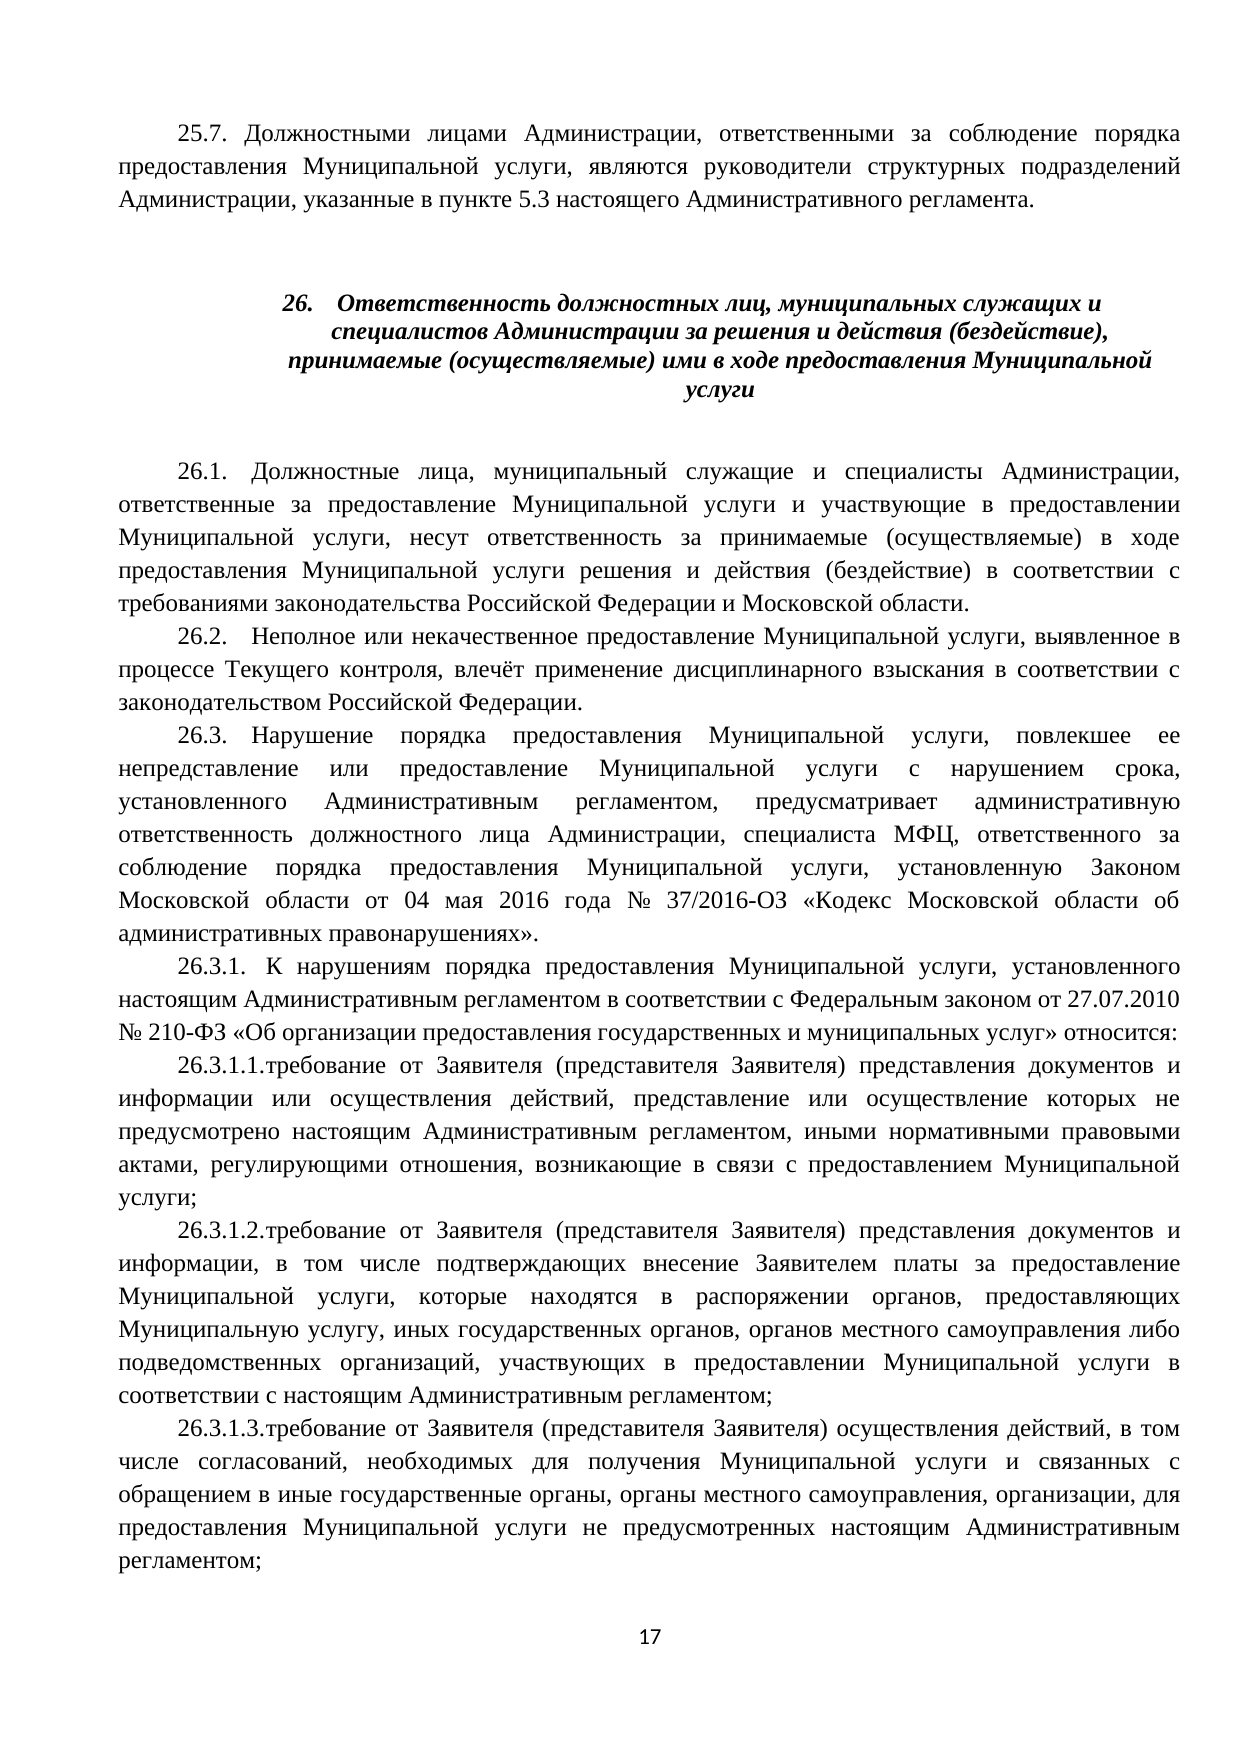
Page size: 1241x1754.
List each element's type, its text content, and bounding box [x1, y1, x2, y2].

list требование от Заявителя (представителя Заявителя) осуществления действий, в том числе согласований, необходимых для получения Муниципальной услуги и связанных с обращением в иные государственные органы, органы местного самоуправления, организации, для предоставления Муниципальной услуги не предусмотренных настоящим Административным регламентом; [118, 1413, 1181, 1574]
list К нарушениям порядка предоставления Муниципальной услуги, установленного настоящим Административным регламентом в соответствии с Федеральным законом от 27.07.2010 № 210-ФЗ «Об организации предоставления государственных и муниципальных услуг» относится: [118, 951, 1181, 1046]
list 25.7. Должностными лицами Администрации, ответственными за соблюдение порядка предоставления Муниципальной услуги, являются руководители структурных подразделений Администрации, указанные в пункте 5.3 настоящего Административного регламента. [118, 118, 1181, 213]
list Должностные лица, муниципальный служащие и специалисты Администрации, ответственные за предоставление Муниципальной услуги и участвующие в предоставлении Муниципальной услуги, несут ответственность за принимаемые (осуществляемые) в ходе предоставления Муниципальной услуги решения и действия (бездействие) в соответствии с требованиями законодательства Российской Федерации и Московской области. [118, 456, 1181, 617]
list Ответственность должностных лиц, муниципальных служащих и специалистов Администрации за решения и действия (бездействие), принимаемые (осуществляемые) ими в ходе предоставления Муниципальной услуги [203, 288, 1181, 403]
list Нарушение порядка предоставления Муниципальной услуги, повлекшее ее непредставление или предоставление Муниципальной услуги с нарушением срока, установленного Административным регламентом, предусматривает административную ответственность должностного лица Администрации, специалиста МФЦ, ответственного за соблюдение порядка предоставления Муниципальной услуги, установленную Законом Московской области от 04 мая 2016 года № 37/2016-ОЗ «Кодекс Московской области об административных правонарушениях». [118, 720, 1181, 947]
list Неполное или некачественное предоставление Муниципальной услуги, выявленное в процессе Текущего контроля, влечёт применение дисциплинарного взыскания в соответствии с законодательством Российской Федерации. [118, 621, 1181, 716]
list требование от Заявителя (представителя Заявителя) представления документов и информации, в том числе подтверждающих внесение Заявителем платы за предоставление Муниципальной услуги, которые находятся в распоряжении органов, предоставляющих Муниципальную услугу, иных государственных органов, органов местного самоуправления либо подведомственных организаций, участвующих в предоставлении Муниципальной услуги в соответствии с настоящим Административным регламентом; [118, 1215, 1181, 1409]
list требование от Заявителя (представителя Заявителя) представления документов и информации или осуществления действий, представление или осуществление которых не предусмотрено настоящим Административным регламентом, иными нормативными правовыми актами, регулирующими отношения, возникающие в связи с предоставлением Муниципальной услуги; [118, 1050, 1181, 1211]
